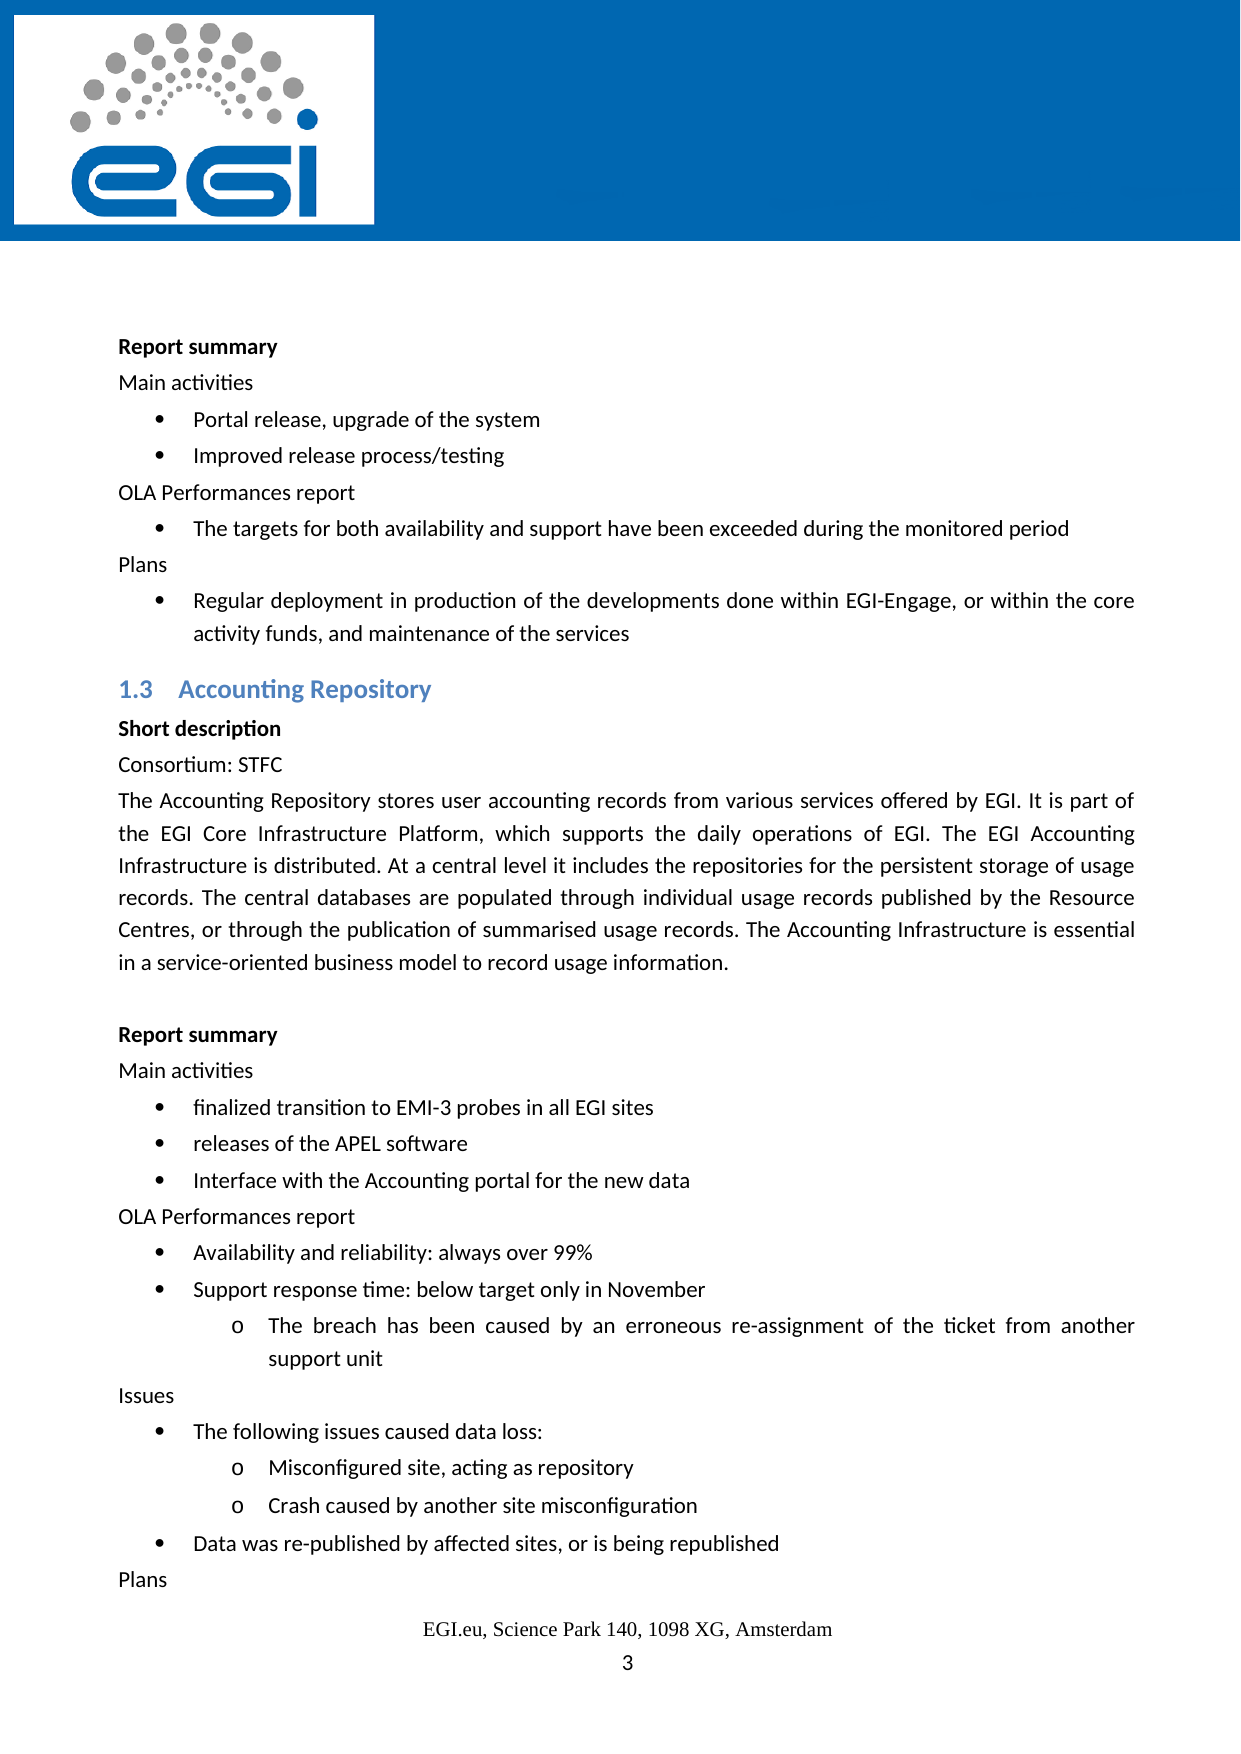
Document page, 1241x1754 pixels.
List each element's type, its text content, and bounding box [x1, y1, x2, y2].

list Data was re-published by affected sites, or is being republished [156, 1529, 1137, 1557]
text Main activities [118, 368, 1137, 397]
list releases of the APEL software [156, 1129, 1137, 1157]
list The targets for both availability and support have been exceeded during the monitored period [156, 514, 1137, 542]
list Improved release process/testing [156, 441, 1137, 469]
list The breach has been caused by an erroneous re-assignment of the ticket from another support unit [231, 1311, 1137, 1372]
list Portal release, upgrade of the system [156, 405, 1137, 433]
list Misconfigured site, acting as repository [231, 1453, 1137, 1483]
text OLA Performances report [118, 1202, 1137, 1230]
text OLA Performances report [118, 478, 1137, 506]
text Consortium: STFC [118, 750, 1137, 778]
text Main activities [118, 1057, 1137, 1085]
list Interface with the Accounting portal for the new data [156, 1166, 1137, 1194]
list Crash caused by another site misconfiguration [231, 1491, 1137, 1520]
text Plans [118, 1565, 1137, 1593]
list Availability and reliability: always over 99% [156, 1238, 1137, 1266]
subtitle Accounting Repository [118, 672, 1137, 705]
list The following issues caused data loss: [156, 1417, 1137, 1445]
list Support response time: below target only in November [156, 1275, 1137, 1303]
picture [0, 0, 1241, 241]
list Regular deployment in production of the developments done within EGI-Engage, or within the core activity funds, and maintenance of the services [156, 587, 1137, 647]
list finalized transition to EMI-3 probes in all EGI sites [156, 1093, 1137, 1121]
text Short description [118, 714, 1137, 742]
text Plans [118, 550, 1137, 578]
text Report summary [118, 332, 1137, 360]
text The Accounting Repository stores user accounting records from various services offered by EGI. It is part of the EGI Core Infrastructure Platform, which supports the daily operations of EGI. The EGI Accounting Infrastructure is distributed. At a central level it includes the repositories for the persistent storage of usage records. The central databases are populated through individual usage records published by the Resource Centres, or through the publication of summarised usage records. The Accounting Infrastructure is essential in a service-oriented business model to record usage information. [118, 787, 1137, 976]
text Report summary [118, 1020, 1137, 1048]
text Issues [118, 1381, 1137, 1409]
